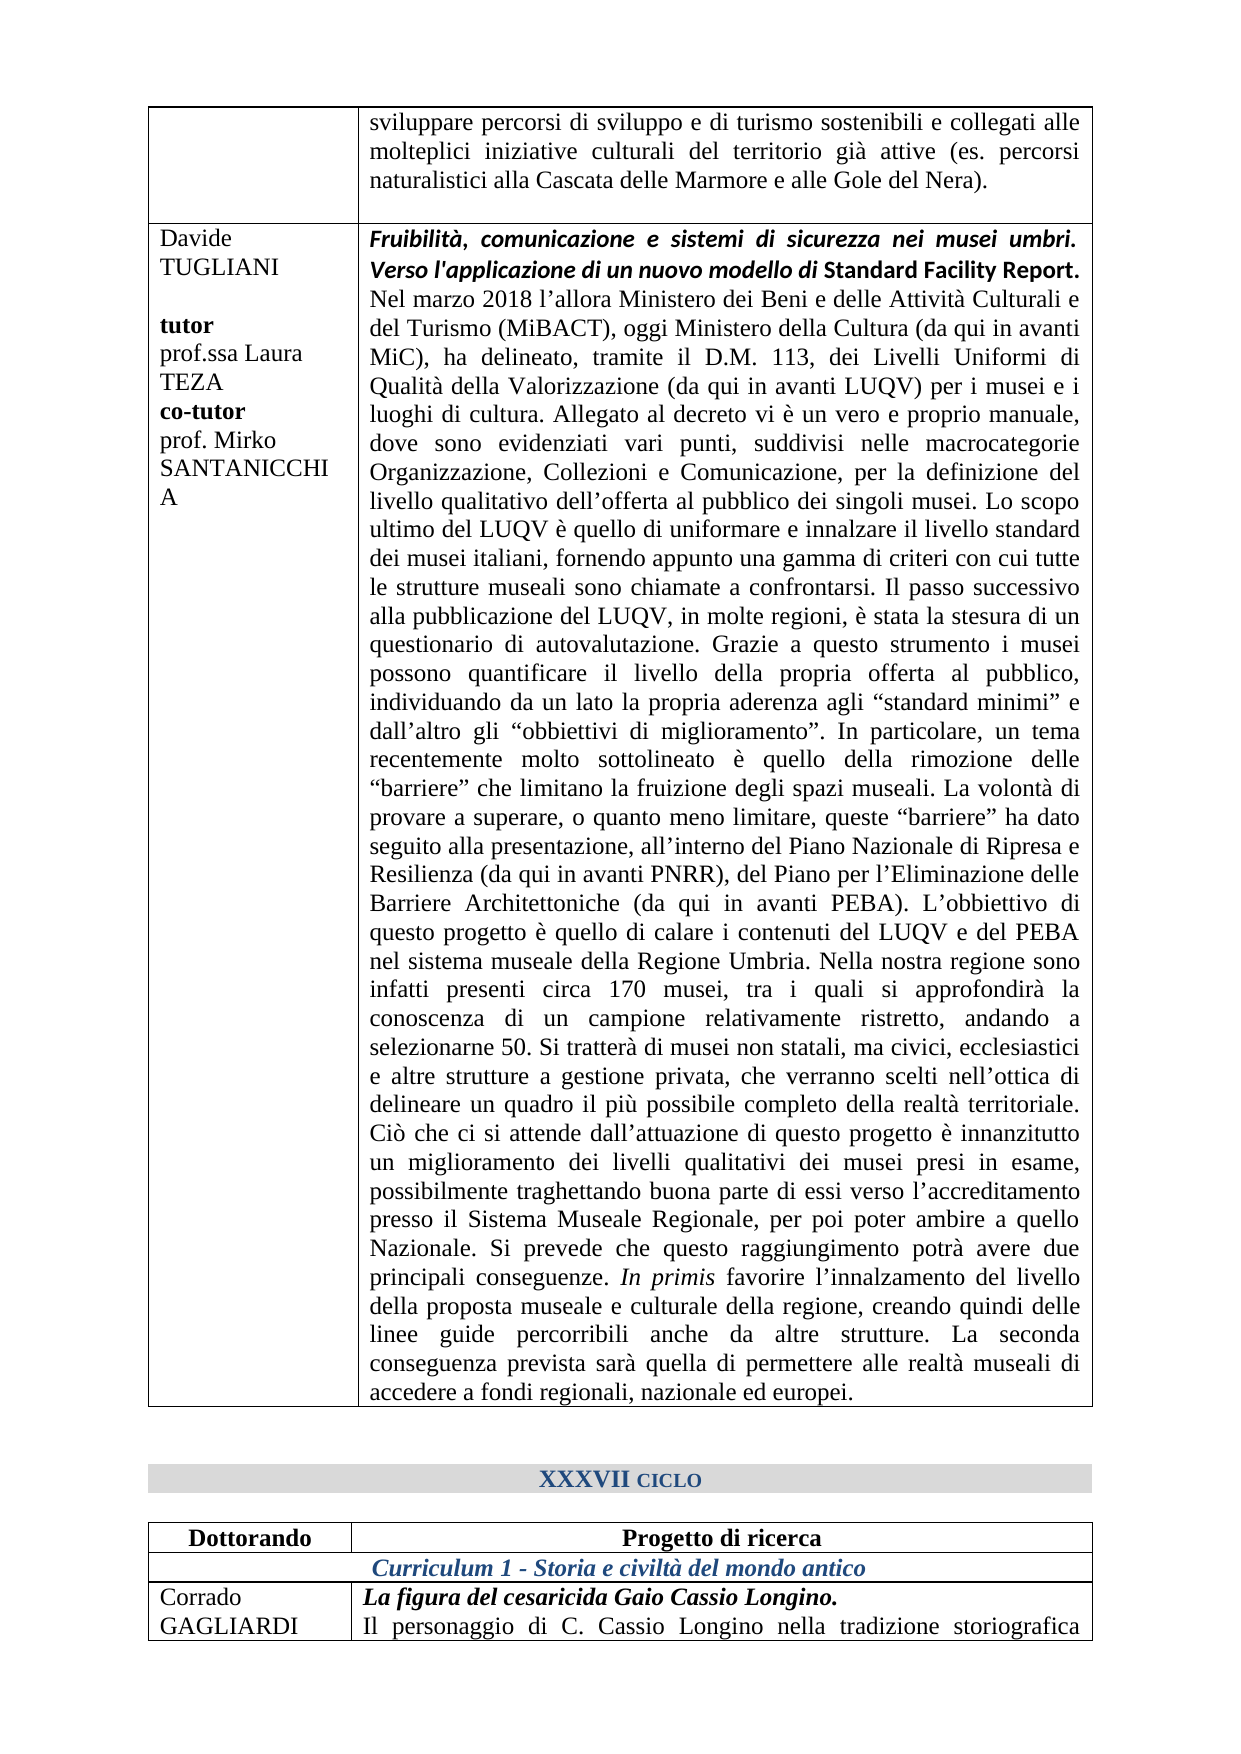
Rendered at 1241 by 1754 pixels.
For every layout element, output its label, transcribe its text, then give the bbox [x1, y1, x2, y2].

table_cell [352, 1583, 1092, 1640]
table_cell Curriculum 1 - Storia e civiltà del mondo antico [149, 1553, 1092, 1581]
text XXXVII ciclo [148, 1464, 1092, 1493]
table_cell Fruibilità, comunicazione e sistemi di sicurezza nei musei umbri. Verso l'applicazione di un nuovo modello di Standard Facility Report. Nel marzo 2018 l’allora Ministero dei Beni e delle Attività Culturali e del Turismo (MiBACT), oggi Ministero della Cultura (da qui in avanti MiC), ha delineato, tramite il D.M. 113, dei Livelli Uniformi di Qualità della Valorizzazione (da qui in avanti LUQV) per i musei e i luoghi di cultura. Allegato al decreto vi è un vero e proprio manuale, dove sono evidenziati vari punti, suddivisi nelle macrocategorie Organizzazione, Collezioni e Comunicazione, per la definizione del livello qualitativo dell’offerta al pubblico dei singoli musei. Lo scopo ultimo del LUQV è quello di uniformare e innalzare il livello standard dei musei italiani, fornendo appunto una gamma di criteri con cui tutte le strutture museali sono chiamate a confrontarsi. Il passo successivo alla pubblicazione del LUQV, in molte regioni, è stata la stesura di un questionario di autovalutazione. Grazie a questo strumento i musei possono quantificare il livello della propria offerta al pubblico, individuando da un lato la propria aderenza agli “standard minimi” e dall’altro gli “obbiettivi di miglioramento”. In particolare, un tema recentemente molto sottolineato è quello della rimozione delle “barriere” che limitano la fruizione degli spazi museali. La volontà di provare a superare, o quanto meno limitare, queste “barriere” ha dato seguito alla presentazione, all’interno del Piano Nazionale di Ripresa e Resilienza (da qui in avanti PNRR), del Piano per l’Eliminazione delle Barriere Architettoniche (da qui in avanti PEBA). L’obbiettivo di questo progetto è quello di calare i contenuti del LUQV e del PEBA nel sistema museale della Regione Umbria. Nella nostra regione sono infatti presenti circa 170 musei, tra i quali si approfondirà la conoscenza di un campione relativamente ristretto, andando a selezionarne 50. Si tratterà di musei non statali, ma civici, ecclesiastici e altre strutture a gestione privata, che verranno scelti nell’ottica di delineare un quadro il più possibile completo della realtà territoriale. Ciò che ci si attende dall’attuazione di questo progetto è innanzitutto un miglioramento dei livelli qualitativi dei musei presi in esame, possibilmente traghettando buona parte di essi verso l’accreditamento presso il Sistema Museale Regionale, per poi poter ambire a quello Nazionale. Si prevede che questo raggiungimento potrà avere due principali conseguenze. In primis favorire l’innalzamento del livello della proposta museale e culturale della regione, creando quindi delle linee guide percorribili anche da altre strutture. La seconda conseguenza prevista sarà quella di permettere alle realtà museali di accedere a fondi regionali, nazionale ed europei. [359, 224, 1092, 1406]
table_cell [359, 108, 1092, 222]
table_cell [149, 108, 358, 222]
table_header Progetto di ricerca [352, 1523, 1092, 1552]
table_header Dottorando [149, 1523, 351, 1552]
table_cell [149, 1583, 351, 1640]
table_cell Davide TUGLIANI tutor prof.ssa Laura TEZA co-tutor prof. Mirko SANTANICCHIA [149, 224, 358, 1406]
